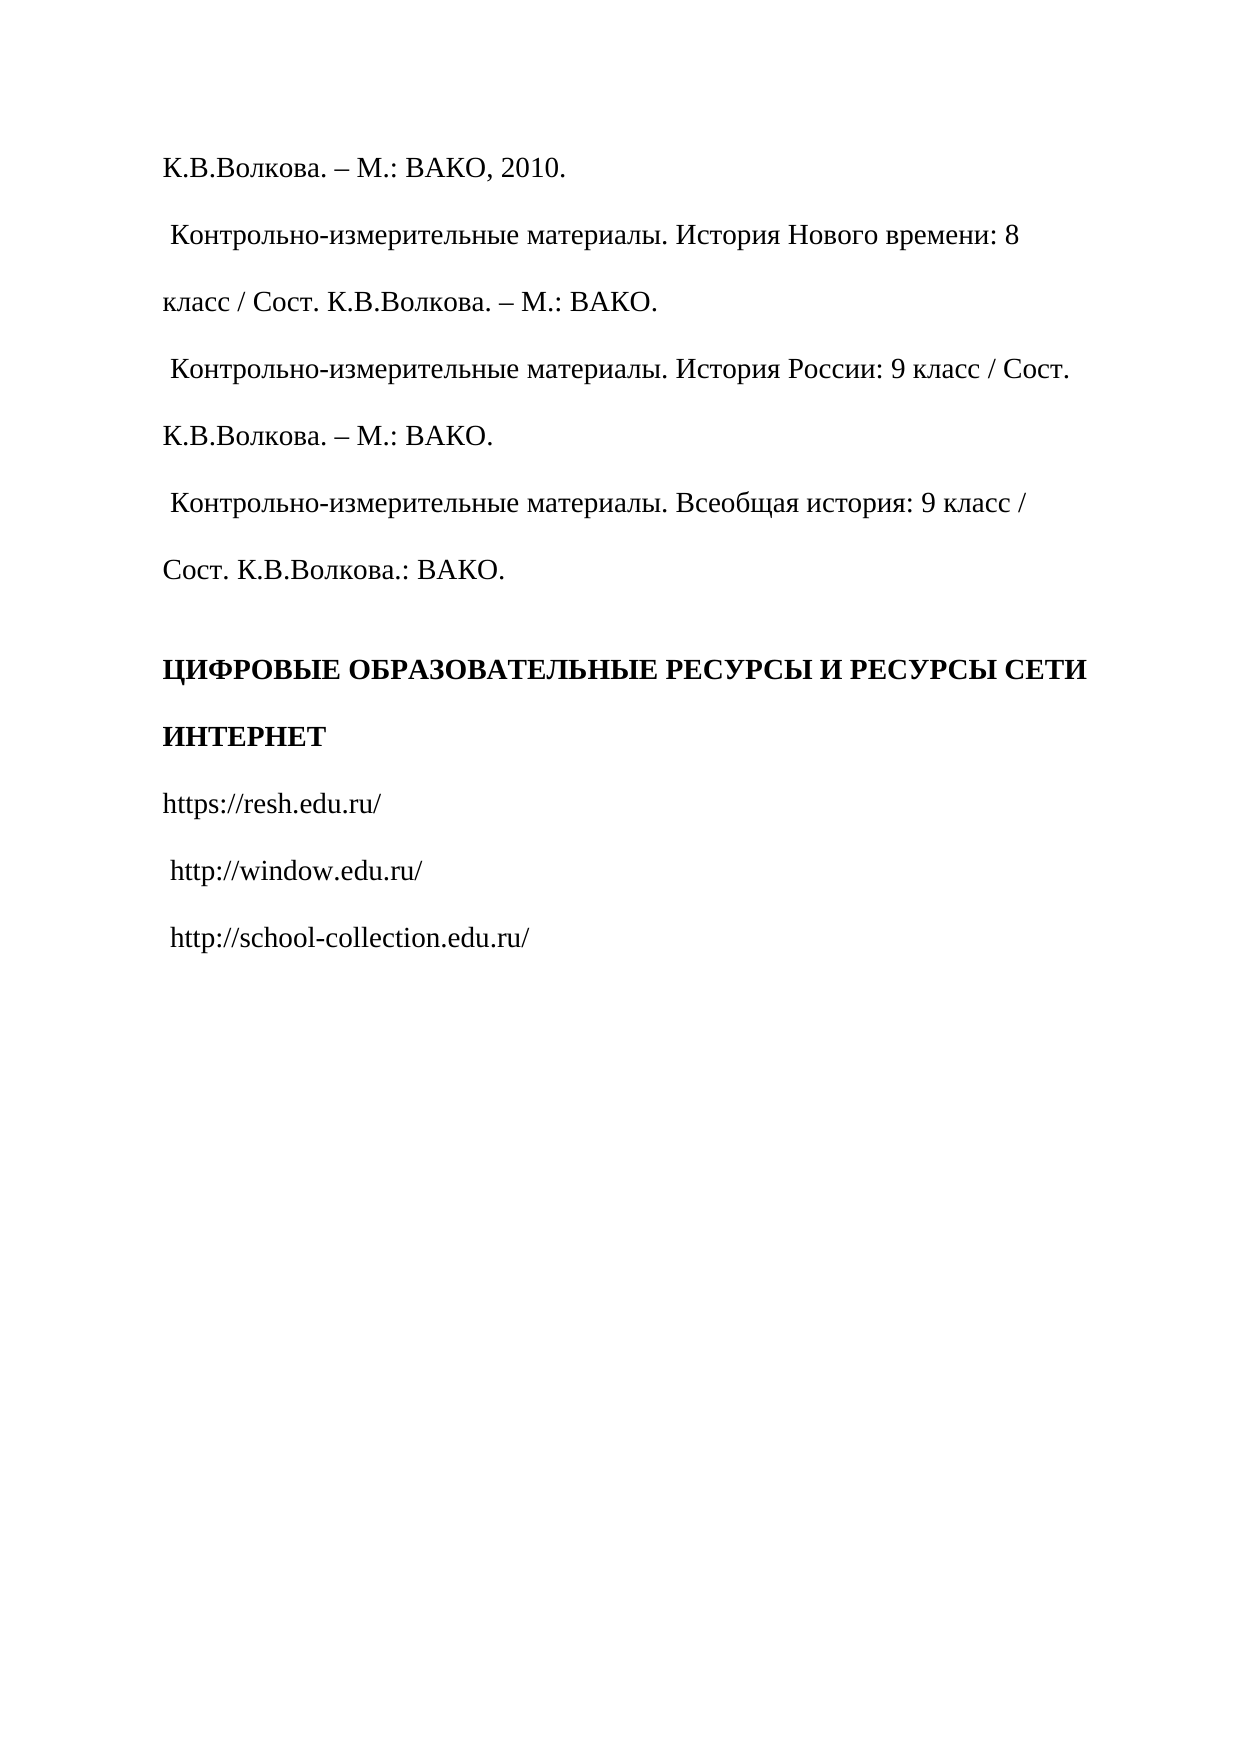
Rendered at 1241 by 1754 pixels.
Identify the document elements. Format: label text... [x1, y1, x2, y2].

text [162, 150, 1090, 586]
text https://resh.edu.ru/ http://window.edu.ru/ http://school-collection.edu.ru/ [162, 786, 1090, 954]
text ЦИФРОВЫЕ ОБРАЗОВАТЕЛЬНЫЕ РЕСУРСЫ И РЕСУРСЫ СЕТИ ИНТЕРНЕТ [162, 652, 1090, 752]
